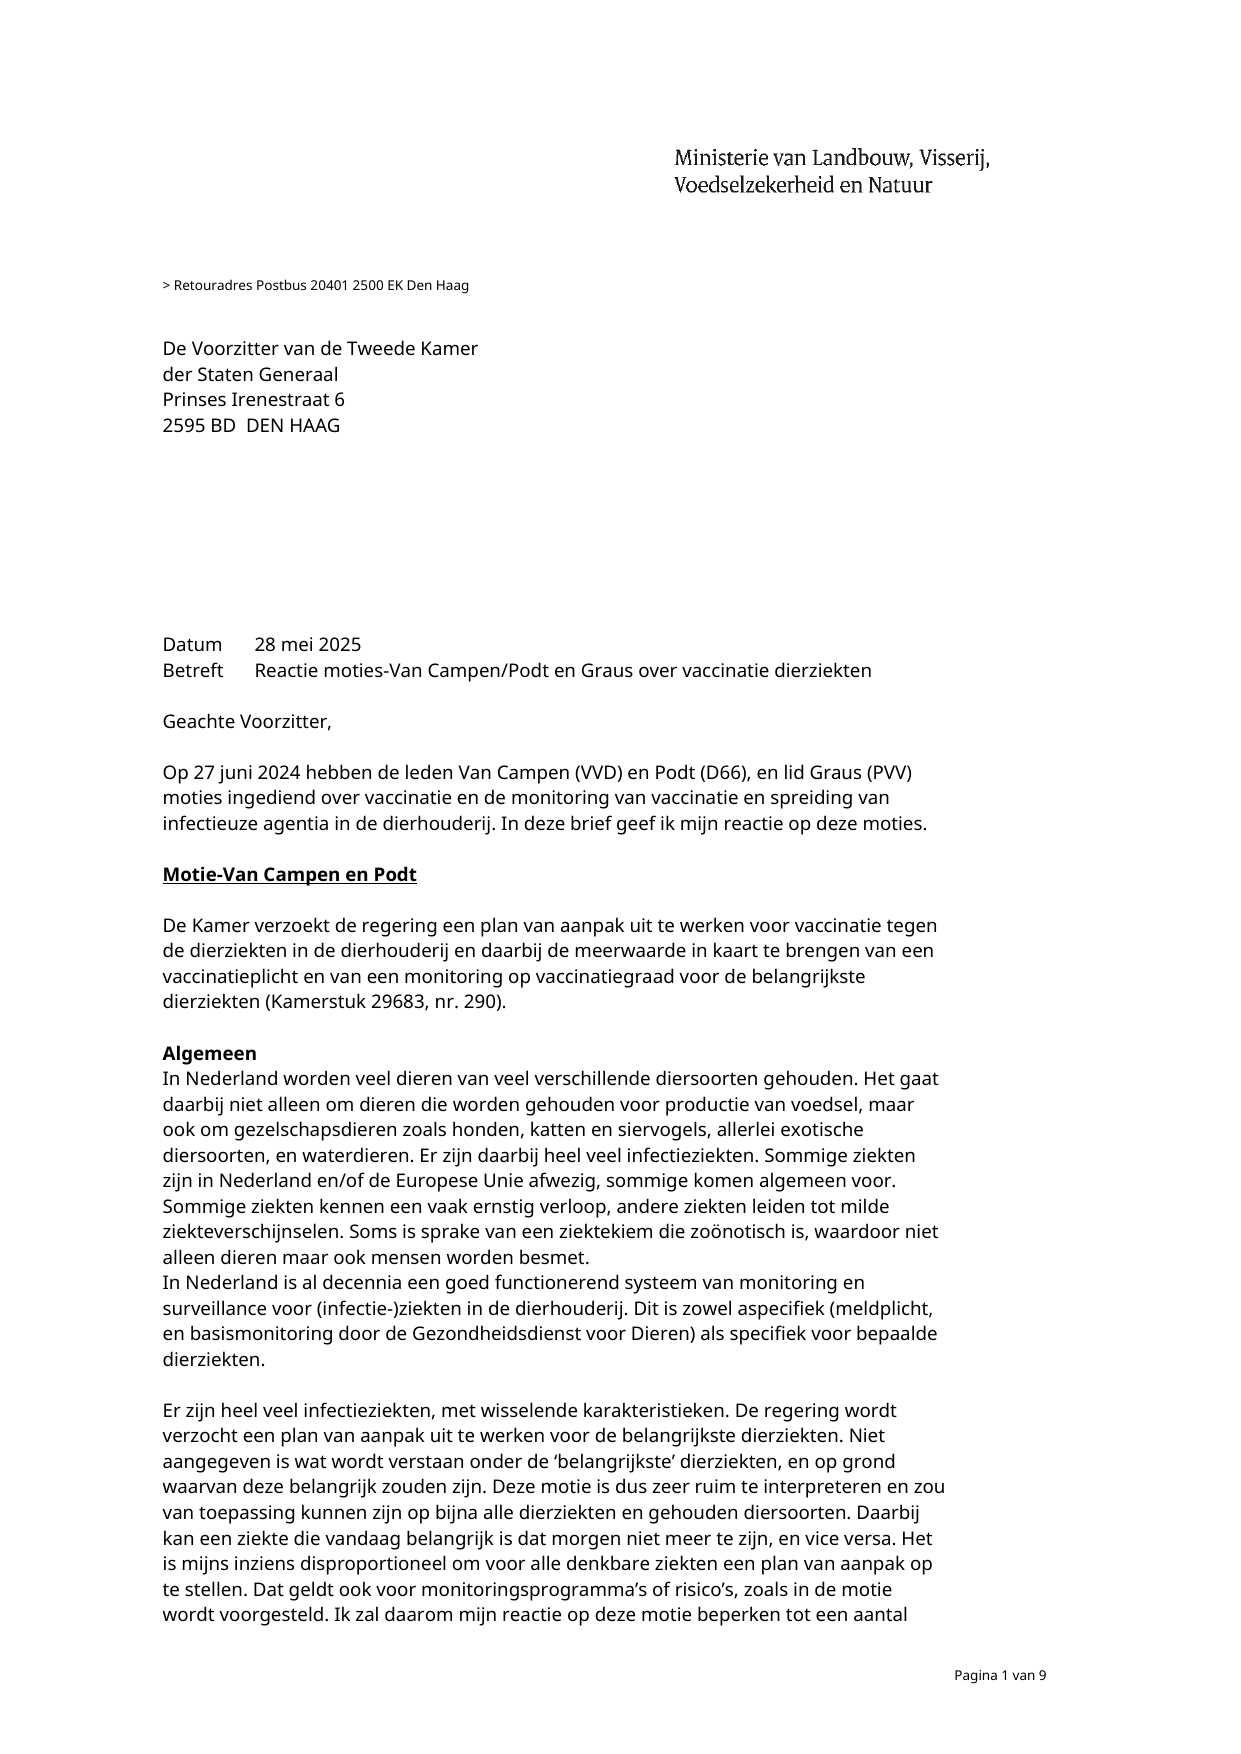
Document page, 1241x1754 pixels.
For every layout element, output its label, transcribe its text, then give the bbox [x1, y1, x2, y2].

picture [657, 0, 1042, 260]
text Op 27 juni 2024 hebben de leden Van Campen (VVD) en Podt (D66), en lid Graus (PVV) moties ingediend over vaccinatie en de monitoring van vaccinatie en spreiding van infectieuze agentia in de dierhouderij. In deze brief geef ik mijn reactie op deze moties. [162, 759, 947, 836]
text In Nederland worden veel dieren van veel verschillende diersoorten gehouden. Het gaat daarbij niet alleen om dieren die worden gehouden voor productie van voedsel, maar ook om gezelschapsdieren zoals honden, katten en siervogels, allerlei exotische diersoorten, en waterdieren. Er zijn daarbij heel veel infectieziekten. Sommige ziekten zijn in Nederland en/of de Europese Unie afwezig, sommige komen algemeen voor. Sommige ziekten kennen een vaak ernstig verloop, andere ziekten leiden tot milde ziekteverschijnselen. Soms is sprake van een ziektekiem die zoönotisch is, waardoor niet alleen dieren maar ook mensen worden besmet. [162, 1065, 947, 1269]
text De Kamer verzoekt de regering een plan van aanpak uit te werken voor vaccinatie tegen de dierziekten in de dierhouderij en daarbij de meerwaarde in kaart te brengen van een vaccinatieplicht en van een monitoring op vaccinatiegraad voor de belangrijkste dierziekten (Kamerstuk 29683, nr. 290). [162, 912, 947, 1014]
text Geachte Voorzitter, [162, 708, 947, 734]
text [162, 1397, 947, 1627]
text Algemeen [162, 1040, 947, 1065]
text Motie-Van Campen en Podt [162, 861, 947, 887]
text In Nederland is al decennia een goed functionerend systeem van monitoring en surveillance voor (infectie-)ziekten in de dierhouderij. Dit is zowel aspecifiek (meldplicht, en basismonitoring door de Gezondheidsdienst voor Dieren) als specifiek voor bepaalde dierziekten. [162, 1269, 947, 1372]
